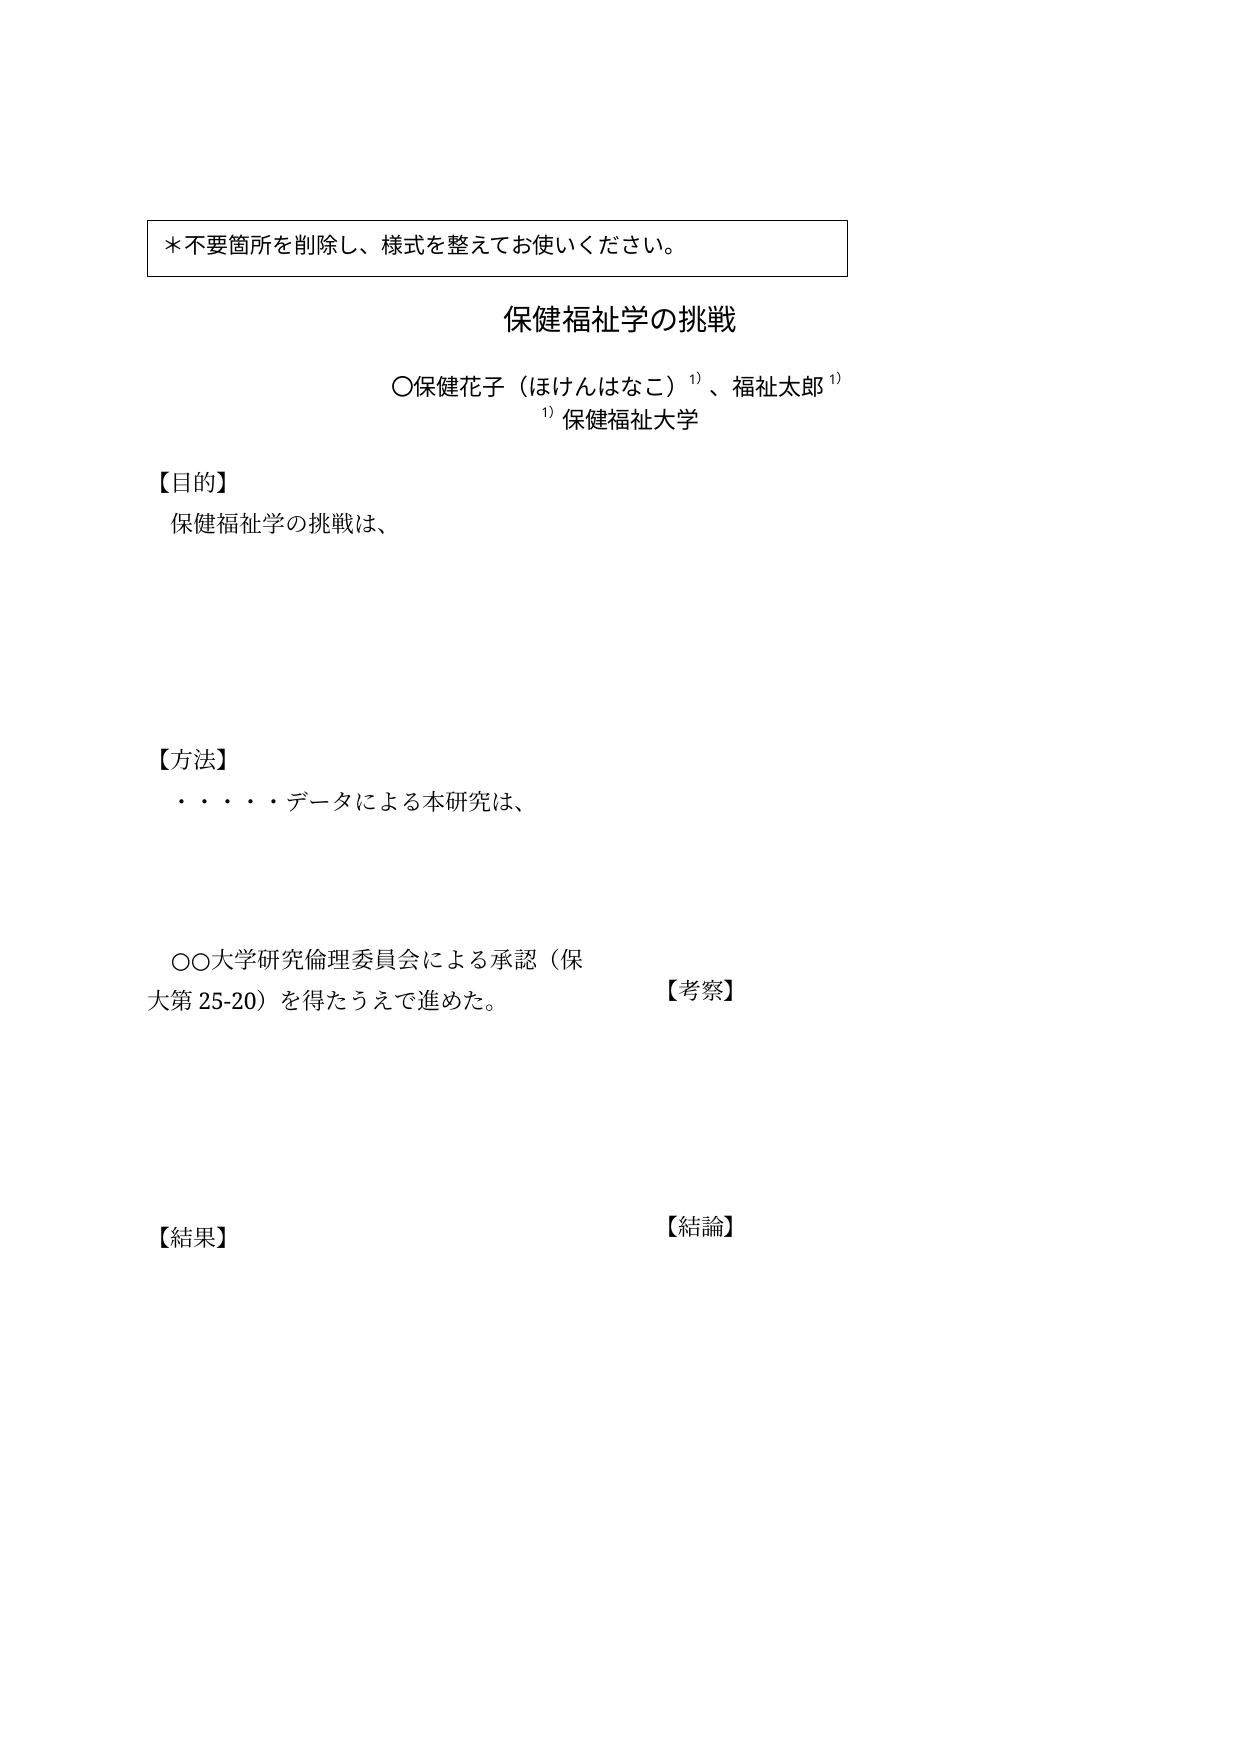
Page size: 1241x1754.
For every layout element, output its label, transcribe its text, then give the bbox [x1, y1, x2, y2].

text 【目的】 [148, 465, 585, 498]
text 【方法】 [148, 742, 585, 775]
text 1）保健福祉大学 [148, 402, 1092, 435]
text 【結果】 [148, 1220, 585, 1253]
text 【考察】 [655, 973, 1092, 1006]
text 〇保健花子（ほけんはなこ）1）、福祉太郎1） [148, 368, 1092, 402]
text 保健福祉学の挑戦は、 [148, 506, 585, 539]
text ・・・・・データによる本研究は、 [148, 784, 585, 817]
text 【結論】 [655, 1209, 1092, 1242]
text 保健福祉学の挑戦 [148, 296, 1092, 339]
text ○○大学研究倫理委員会による承認（保大第25-20）を得たうえで進めた。 [148, 942, 585, 1016]
